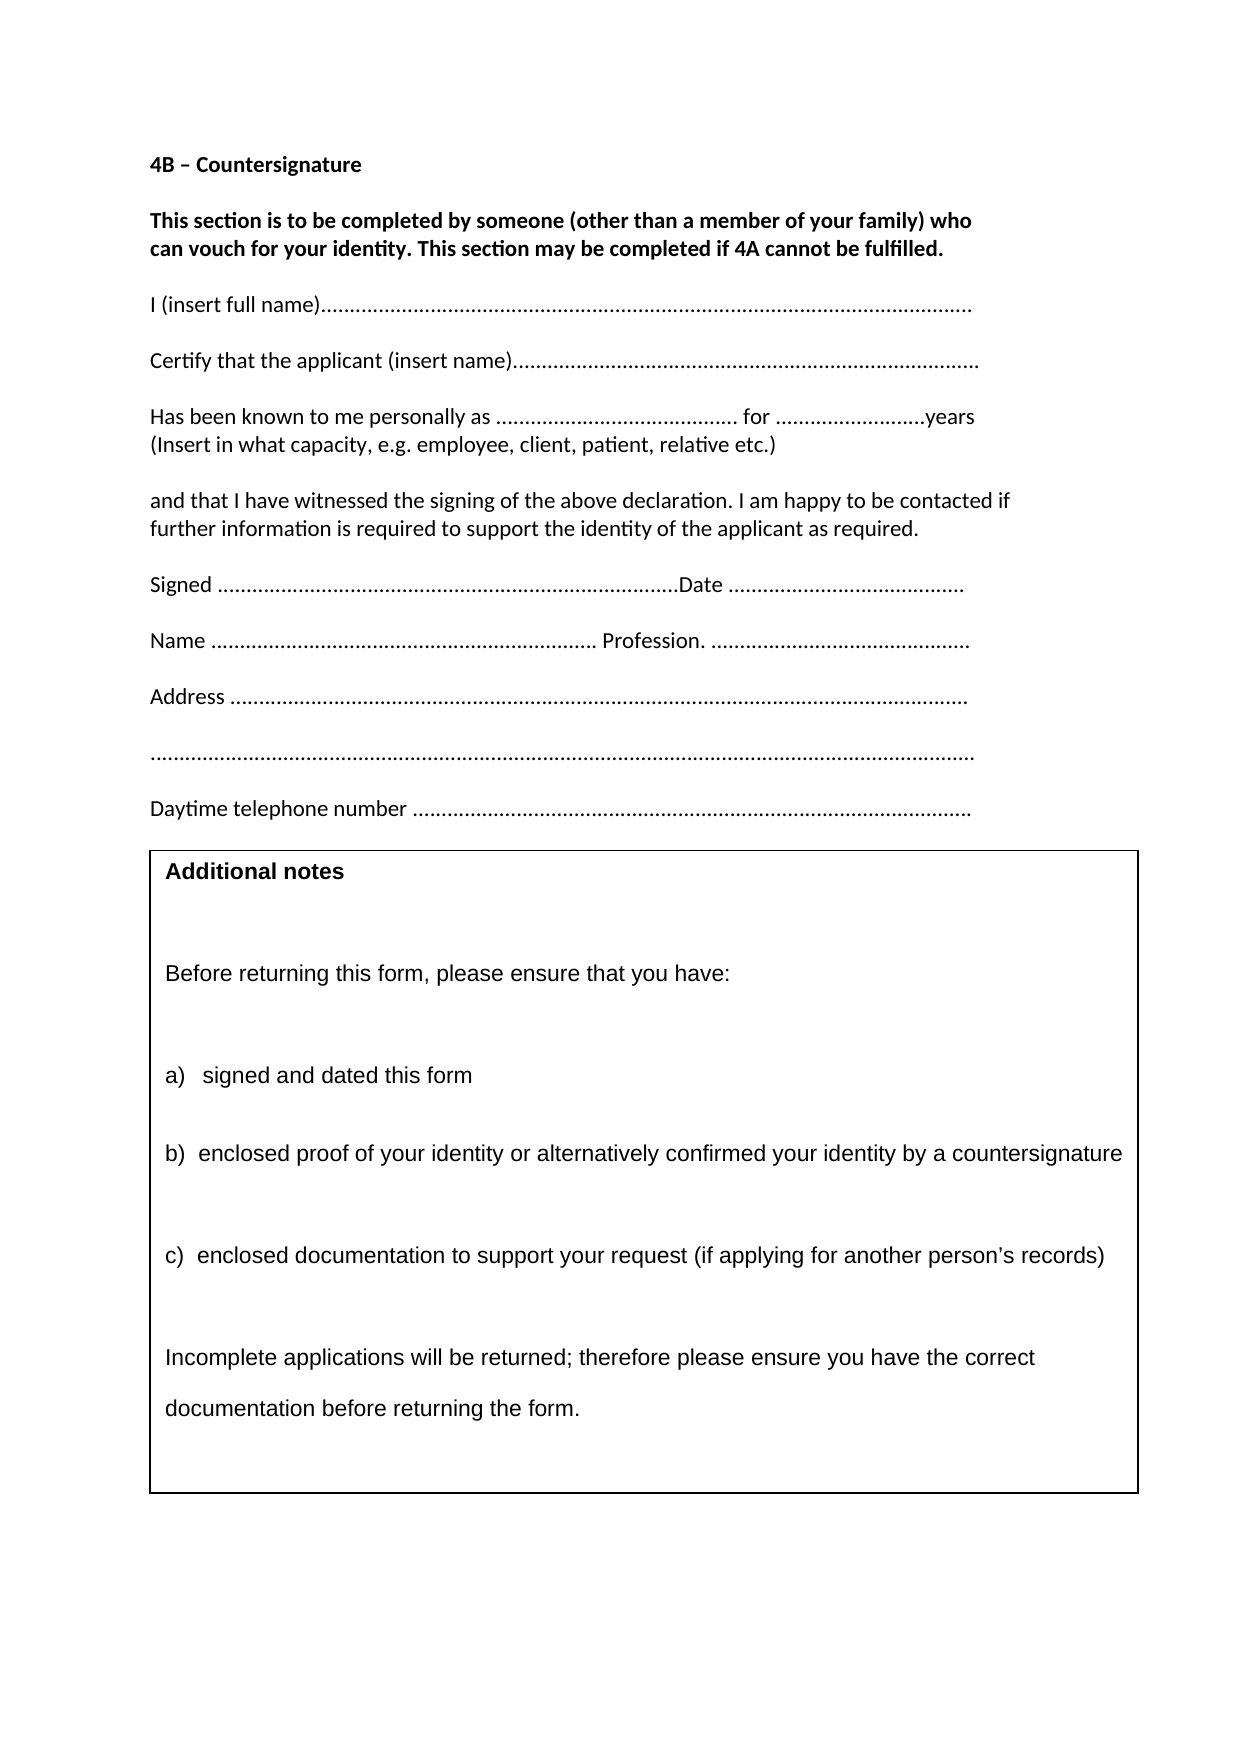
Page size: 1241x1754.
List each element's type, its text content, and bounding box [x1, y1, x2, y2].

text (Insert in what capacity, e.g. employee, client, patient, relative etc.) [150, 430, 1090, 458]
text further information is required to support the identity of the applicant as required. [150, 514, 1090, 542]
text Signed ................................................................................Date ......................................... [150, 570, 1090, 598]
text and that I have witnessed the signing of the above declaration. I am happy to be contacted if [150, 486, 1090, 514]
text Certify that the applicant (insert name)................................................................................. [150, 346, 1090, 374]
text 4B – Countersignature [150, 150, 1090, 178]
text Address ................................................................................................................................ [150, 682, 1090, 710]
text Daytime telephone number ................................................................................................. [150, 794, 1090, 822]
text Name ................................................................... Profession. ............................................. [150, 626, 1090, 654]
text can vouch for your identity. This section may be completed if 4A cannot be fulfilled. [150, 234, 1090, 262]
text This section is to be completed by someone (other than a member of your family) who [150, 206, 1090, 234]
text I (insert full name)................................................................................................................. [150, 290, 1090, 318]
text Has been known to me personally as .......................................... for ..........................years [150, 402, 1090, 430]
text ............................................................................................................................................... [150, 738, 1090, 766]
